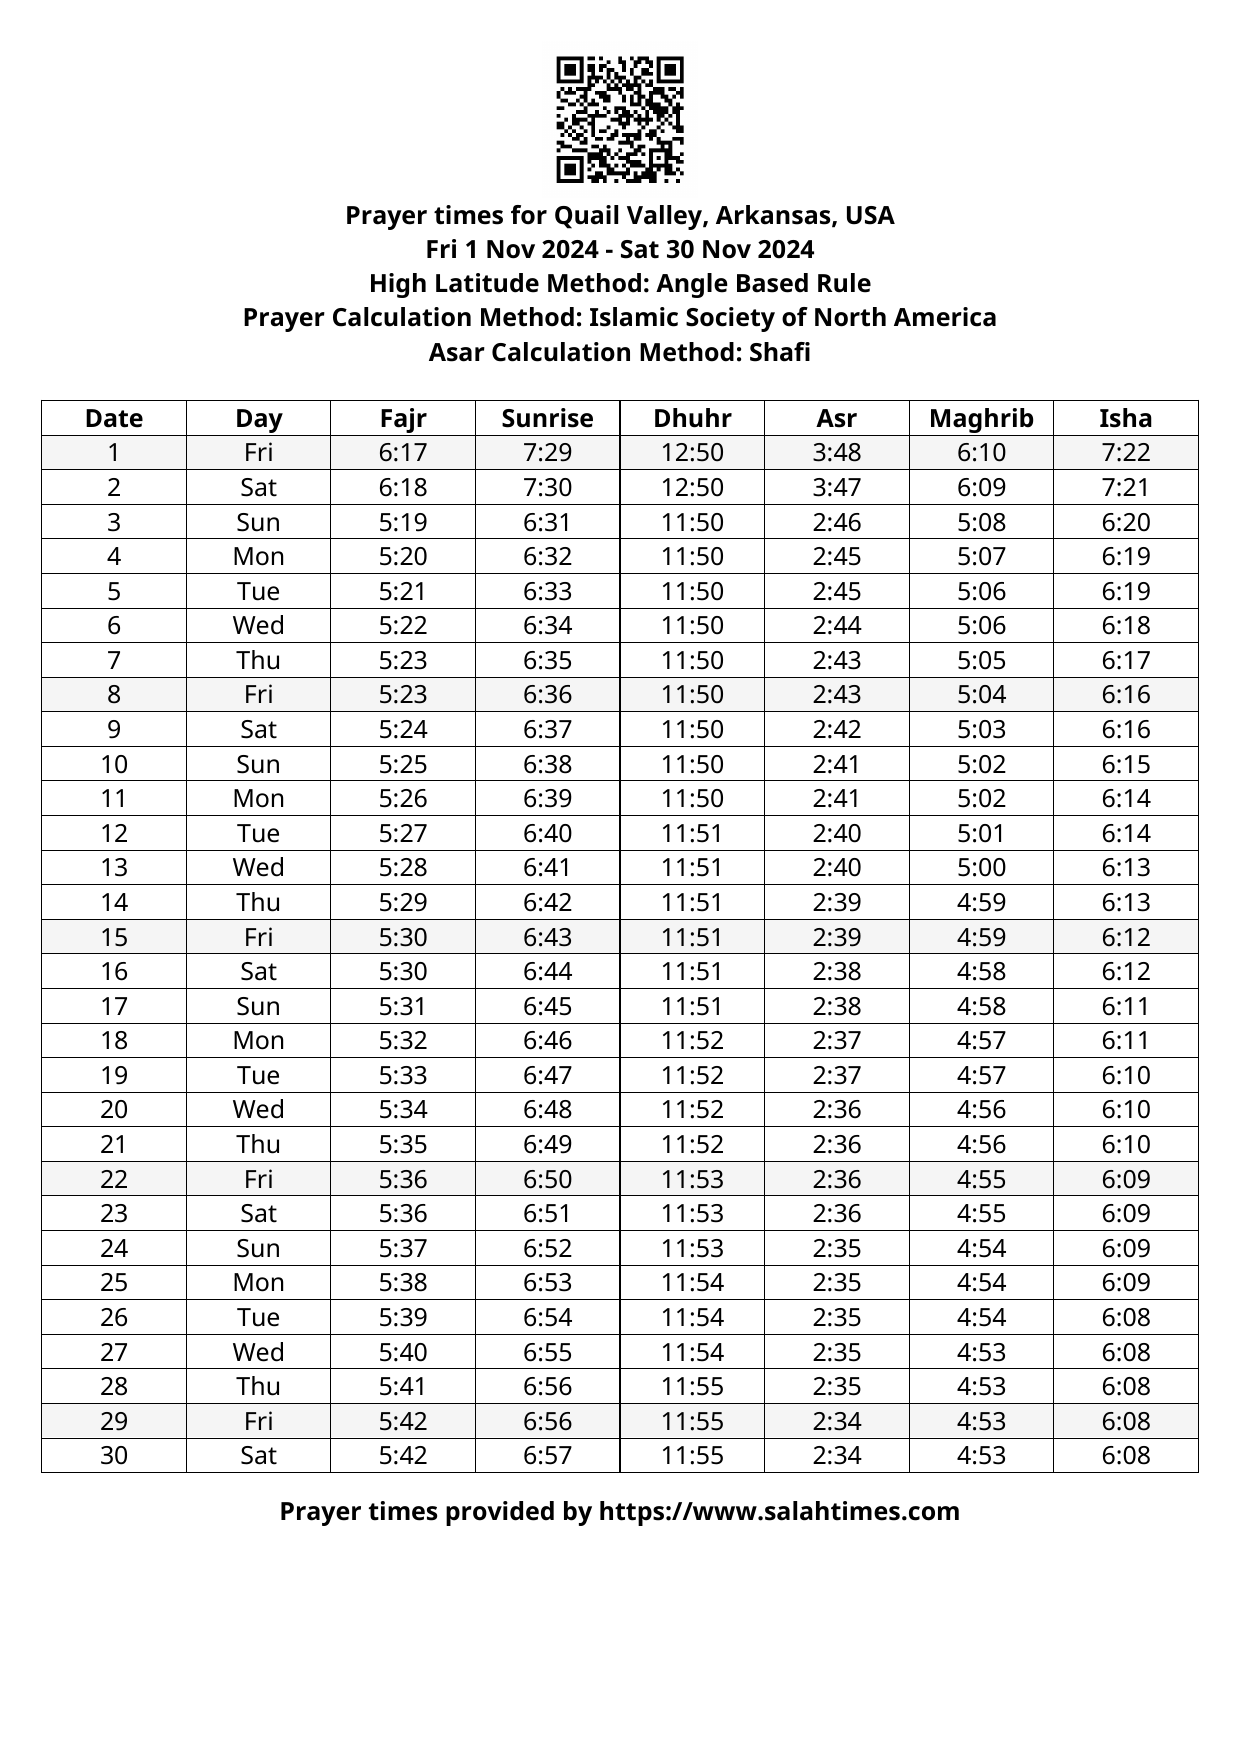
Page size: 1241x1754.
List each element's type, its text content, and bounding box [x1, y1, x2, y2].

table_cell Fri [187, 678, 330, 711]
table_cell 5:36 [331, 1196, 475, 1230]
table_cell 11:50 [621, 574, 764, 607]
text Prayer times provided by https://www.salahtimes.com [42, 1494, 1198, 1528]
table_cell 6:10 [1054, 1127, 1198, 1161]
table_cell 6:45 [476, 989, 619, 1022]
table_cell 1 [42, 436, 186, 469]
table_cell 6:57 [476, 1439, 619, 1472]
table_cell 23 [42, 1196, 186, 1230]
text High Latitude Method: Angle Based Rule [42, 266, 1198, 300]
text Prayer Calculation Method: Islamic Society of North America [42, 300, 1198, 334]
table_cell Sat [187, 954, 330, 988]
table_cell 4:53 [910, 1369, 1053, 1403]
table_cell 11:53 [621, 1162, 764, 1195]
table_cell 5:02 [910, 781, 1053, 815]
table_cell 4:58 [910, 989, 1053, 1022]
table_cell 5:22 [331, 609, 475, 642]
table_cell 30 [42, 1439, 186, 1472]
table_cell 5:21 [331, 574, 475, 607]
table_cell 21 [42, 1127, 186, 1161]
table_cell 6:55 [476, 1335, 619, 1368]
table_header Dhuhr [621, 401, 764, 434]
table_header Day [187, 401, 330, 434]
table_cell 16 [42, 954, 186, 988]
table_cell 6:37 [476, 712, 619, 746]
table_cell Thu [187, 885, 330, 919]
table_cell 2:45 [765, 574, 909, 607]
table_cell 2:37 [765, 1058, 909, 1092]
table_cell 4:58 [910, 954, 1053, 988]
table_cell 2:39 [765, 920, 909, 953]
table_cell 2:39 [765, 885, 909, 919]
table_cell Wed [187, 609, 330, 642]
table_cell 6:38 [476, 747, 619, 780]
table_cell 2:34 [765, 1404, 909, 1437]
table_cell 5:07 [910, 539, 1053, 573]
table_cell 11:52 [621, 1093, 764, 1126]
table_cell 11 [42, 781, 186, 815]
picture [542, 41, 699, 198]
table_cell Fri [187, 1162, 330, 1195]
table_cell Sat [187, 470, 330, 504]
table_cell 11:52 [621, 1024, 764, 1057]
table_cell 11:50 [621, 643, 764, 677]
table_cell 2:37 [765, 1024, 909, 1057]
table_cell 6:08 [1054, 1369, 1198, 1403]
table_cell 11:53 [621, 1231, 764, 1264]
table_cell 20 [42, 1093, 186, 1126]
table_cell 5:30 [331, 954, 475, 988]
table_cell 4:54 [910, 1266, 1053, 1299]
table_cell Mon [187, 1024, 330, 1057]
table_cell Sun [187, 1231, 330, 1264]
table_cell 5:23 [331, 643, 475, 677]
table_cell 5:20 [331, 539, 475, 573]
table_cell 6:36 [476, 678, 619, 711]
table_cell 6:49 [476, 1127, 619, 1161]
table_cell 6:56 [476, 1369, 619, 1403]
table_cell 11:51 [621, 851, 764, 884]
table_cell 6:33 [476, 574, 619, 607]
table_header Fajr [331, 401, 475, 434]
table_cell 6:09 [1054, 1266, 1198, 1299]
table_cell 6:19 [1054, 539, 1198, 573]
table_cell 5:28 [331, 851, 475, 884]
table_cell 22 [42, 1162, 186, 1195]
table_cell 2:40 [765, 851, 909, 884]
table_cell 11:51 [621, 989, 764, 1022]
table_cell 12:50 [621, 470, 764, 504]
table_cell 24 [42, 1231, 186, 1264]
table_cell 6:09 [1054, 1162, 1198, 1195]
table_cell 4:54 [910, 1231, 1053, 1264]
table_header Isha [1054, 401, 1198, 434]
table_cell 6:17 [1054, 643, 1198, 677]
table_cell 12 [42, 816, 186, 849]
table_cell 2:41 [765, 781, 909, 815]
table_cell 4:54 [910, 1300, 1053, 1334]
table_cell Fri [187, 1404, 330, 1437]
table_cell 7:29 [476, 436, 619, 469]
table_cell Sun [187, 747, 330, 780]
table_cell 2:35 [765, 1266, 909, 1299]
table_cell 18 [42, 1024, 186, 1057]
table_cell 4:53 [910, 1439, 1053, 1472]
table_cell 11:50 [621, 712, 764, 746]
table_cell 3:47 [765, 470, 909, 504]
table_cell 12:50 [621, 436, 764, 469]
table_cell 6:10 [1054, 1093, 1198, 1126]
table_cell 2:44 [765, 609, 909, 642]
table_cell 5:26 [331, 781, 475, 815]
table_cell Mon [187, 781, 330, 815]
table_cell 6:11 [1054, 989, 1198, 1022]
table_cell 5:02 [910, 747, 1053, 780]
table_cell 29 [42, 1404, 186, 1437]
table_cell 4:56 [910, 1093, 1053, 1126]
table_cell 11:52 [621, 1058, 764, 1092]
table_cell 11:54 [621, 1300, 764, 1334]
table_cell 6:56 [476, 1404, 619, 1437]
table_cell 6:19 [1054, 574, 1198, 607]
table_cell 2:36 [765, 1127, 909, 1161]
table_cell 7:22 [1054, 436, 1198, 469]
table_cell 27 [42, 1335, 186, 1368]
table_cell 5:04 [910, 678, 1053, 711]
table_cell 7 [42, 643, 186, 677]
table_cell 6:39 [476, 781, 619, 815]
table_cell 3:48 [765, 436, 909, 469]
table_cell Sat [187, 712, 330, 746]
table_cell 5:06 [910, 574, 1053, 607]
table_cell 11:51 [621, 816, 764, 849]
table_cell 2:36 [765, 1093, 909, 1126]
table_cell Thu [187, 643, 330, 677]
table_cell 7:21 [1054, 470, 1198, 504]
table_cell 6:53 [476, 1266, 619, 1299]
table_cell 6:42 [476, 885, 619, 919]
table_cell 4 [42, 539, 186, 573]
table_cell 5:30 [331, 920, 475, 953]
table_cell 6:10 [1054, 1058, 1198, 1092]
table_cell 6:31 [476, 505, 619, 538]
table_cell 6:08 [1054, 1439, 1198, 1472]
table_cell 11:55 [621, 1439, 764, 1472]
table_cell 5:01 [910, 816, 1053, 849]
table_cell 5:42 [331, 1404, 475, 1437]
table_cell 5:32 [331, 1024, 475, 1057]
table_cell 6:20 [1054, 505, 1198, 538]
table_cell 6:11 [1054, 1024, 1198, 1057]
table_cell 5:05 [910, 643, 1053, 677]
table_cell 5:24 [331, 712, 475, 746]
table_cell 11:55 [621, 1369, 764, 1403]
table_cell 4:57 [910, 1058, 1053, 1092]
table_header Date [42, 401, 186, 434]
table_cell 2:36 [765, 1162, 909, 1195]
table_cell Wed [187, 1093, 330, 1126]
table_cell 5:27 [331, 816, 475, 849]
table_cell 6:10 [910, 436, 1053, 469]
table_cell 6:51 [476, 1196, 619, 1230]
table_cell 8 [42, 678, 186, 711]
table_cell Thu [187, 1127, 330, 1161]
table_header Maghrib [910, 401, 1053, 434]
table_cell Thu [187, 1369, 330, 1403]
table_cell 5:35 [331, 1127, 475, 1161]
table_cell 6:32 [476, 539, 619, 573]
table_cell 11:54 [621, 1335, 764, 1368]
table_cell Wed [187, 851, 330, 884]
table_cell 6:34 [476, 609, 619, 642]
table_cell 6:08 [1054, 1300, 1198, 1334]
table_cell 6:12 [1054, 920, 1198, 953]
table_cell 11:50 [621, 678, 764, 711]
table_cell 6:50 [476, 1162, 619, 1195]
table_cell 3 [42, 505, 186, 538]
table_cell 2:46 [765, 505, 909, 538]
table_cell 6:14 [1054, 781, 1198, 815]
table_cell 19 [42, 1058, 186, 1092]
table_cell Mon [187, 539, 330, 573]
table_cell 7:30 [476, 470, 619, 504]
table_cell 9 [42, 712, 186, 746]
table_cell 6:08 [1054, 1335, 1198, 1368]
table_cell 4:55 [910, 1196, 1053, 1230]
table_cell 15 [42, 920, 186, 953]
table_cell 5:06 [910, 609, 1053, 642]
table_cell 2:35 [765, 1300, 909, 1334]
table_cell 6:40 [476, 816, 619, 849]
table_cell 2:41 [765, 747, 909, 780]
table_cell 2:42 [765, 712, 909, 746]
table_cell 5:00 [910, 851, 1053, 884]
table_cell 11:50 [621, 747, 764, 780]
table_cell 10 [42, 747, 186, 780]
table_cell Fri [187, 436, 330, 469]
table_cell 5:36 [331, 1162, 475, 1195]
table_cell Sat [187, 1439, 330, 1472]
table_cell 2:43 [765, 678, 909, 711]
table_cell 6:44 [476, 954, 619, 988]
table_cell 5:03 [910, 712, 1053, 746]
table_cell 5:40 [331, 1335, 475, 1368]
table_cell 4:53 [910, 1404, 1053, 1437]
table_cell Wed [187, 1335, 330, 1368]
table_cell 5:29 [331, 885, 475, 919]
table_cell 11:50 [621, 609, 764, 642]
table_cell 6:15 [1054, 747, 1198, 780]
table_cell 6:43 [476, 920, 619, 953]
table_cell 2 [42, 470, 186, 504]
text Fri 1 Nov 2024 - Sat 30 Nov 2024 [42, 232, 1198, 266]
table_cell 6:18 [331, 470, 475, 504]
table_cell 5:23 [331, 678, 475, 711]
table_cell Sun [187, 505, 330, 538]
table_cell 11:50 [621, 505, 764, 538]
table_cell 4:56 [910, 1127, 1053, 1161]
table_cell Tue [187, 1058, 330, 1092]
table_cell Sun [187, 989, 330, 1022]
table_cell 6:14 [1054, 816, 1198, 849]
table_cell 5:25 [331, 747, 475, 780]
table_cell 4:55 [910, 1162, 1053, 1195]
table_cell Fri [187, 920, 330, 953]
table_cell 2:35 [765, 1231, 909, 1264]
table_cell 6:18 [1054, 609, 1198, 642]
table_cell 6:16 [1054, 712, 1198, 746]
table_cell 5:39 [331, 1300, 475, 1334]
table_cell 5:42 [331, 1439, 475, 1472]
table_cell 2:40 [765, 816, 909, 849]
table_cell 2:36 [765, 1196, 909, 1230]
table_cell 5 [42, 574, 186, 607]
table_cell 5:33 [331, 1058, 475, 1092]
table_cell Tue [187, 816, 330, 849]
table_cell 2:38 [765, 954, 909, 988]
table_cell 2:43 [765, 643, 909, 677]
table_cell 11:51 [621, 885, 764, 919]
table_cell 6:09 [910, 470, 1053, 504]
table_cell 2:45 [765, 539, 909, 573]
table_cell 6:46 [476, 1024, 619, 1057]
table_cell Tue [187, 1300, 330, 1334]
table_cell 6:41 [476, 851, 619, 884]
table_cell 4:59 [910, 885, 1053, 919]
table_cell 2:35 [765, 1335, 909, 1368]
table_cell 5:37 [331, 1231, 475, 1264]
table_cell 6:08 [1054, 1404, 1198, 1437]
table_cell 2:35 [765, 1369, 909, 1403]
table_header Sunrise [476, 401, 619, 434]
table_cell 11:50 [621, 539, 764, 573]
table_cell 6:13 [1054, 885, 1198, 919]
table_cell Tue [187, 574, 330, 607]
table_cell 5:41 [331, 1369, 475, 1403]
table_cell Sat [187, 1196, 330, 1230]
table_cell 6:12 [1054, 954, 1198, 988]
table_cell 5:19 [331, 505, 475, 538]
table_header Asr [765, 401, 909, 434]
table_cell 11:54 [621, 1266, 764, 1299]
table_cell 6:35 [476, 643, 619, 677]
table_cell 5:31 [331, 989, 475, 1022]
table_cell 6:48 [476, 1093, 619, 1126]
table_cell Mon [187, 1266, 330, 1299]
table_cell 28 [42, 1369, 186, 1403]
table_cell 6:09 [1054, 1231, 1198, 1264]
table_cell 4:59 [910, 920, 1053, 953]
text Prayer times for Quail Valley, Arkansas, USA [42, 198, 1198, 232]
table_cell 26 [42, 1300, 186, 1334]
text Asar Calculation Method: Shafi [42, 334, 1198, 368]
table_cell 11:53 [621, 1196, 764, 1230]
table_cell 6:13 [1054, 851, 1198, 884]
table_cell 6:54 [476, 1300, 619, 1334]
table_cell 11:52 [621, 1127, 764, 1161]
table_cell 5:34 [331, 1093, 475, 1126]
table_cell 14 [42, 885, 186, 919]
table_cell 6:09 [1054, 1196, 1198, 1230]
table_cell 6:17 [331, 436, 475, 469]
table_cell 11:51 [621, 920, 764, 953]
table_cell 17 [42, 989, 186, 1022]
table_cell 11:51 [621, 954, 764, 988]
table_cell 11:55 [621, 1404, 764, 1437]
table_cell 2:38 [765, 989, 909, 1022]
table_cell 6 [42, 609, 186, 642]
table_cell 6:52 [476, 1231, 619, 1264]
table_cell 6:47 [476, 1058, 619, 1092]
table_cell 11:50 [621, 781, 764, 815]
table_cell 5:38 [331, 1266, 475, 1299]
table_cell 13 [42, 851, 186, 884]
table_cell 2:34 [765, 1439, 909, 1472]
table_cell 25 [42, 1266, 186, 1299]
table_cell 4:57 [910, 1024, 1053, 1057]
table_cell 6:16 [1054, 678, 1198, 711]
table_cell 4:53 [910, 1335, 1053, 1368]
table_cell 5:08 [910, 505, 1053, 538]
